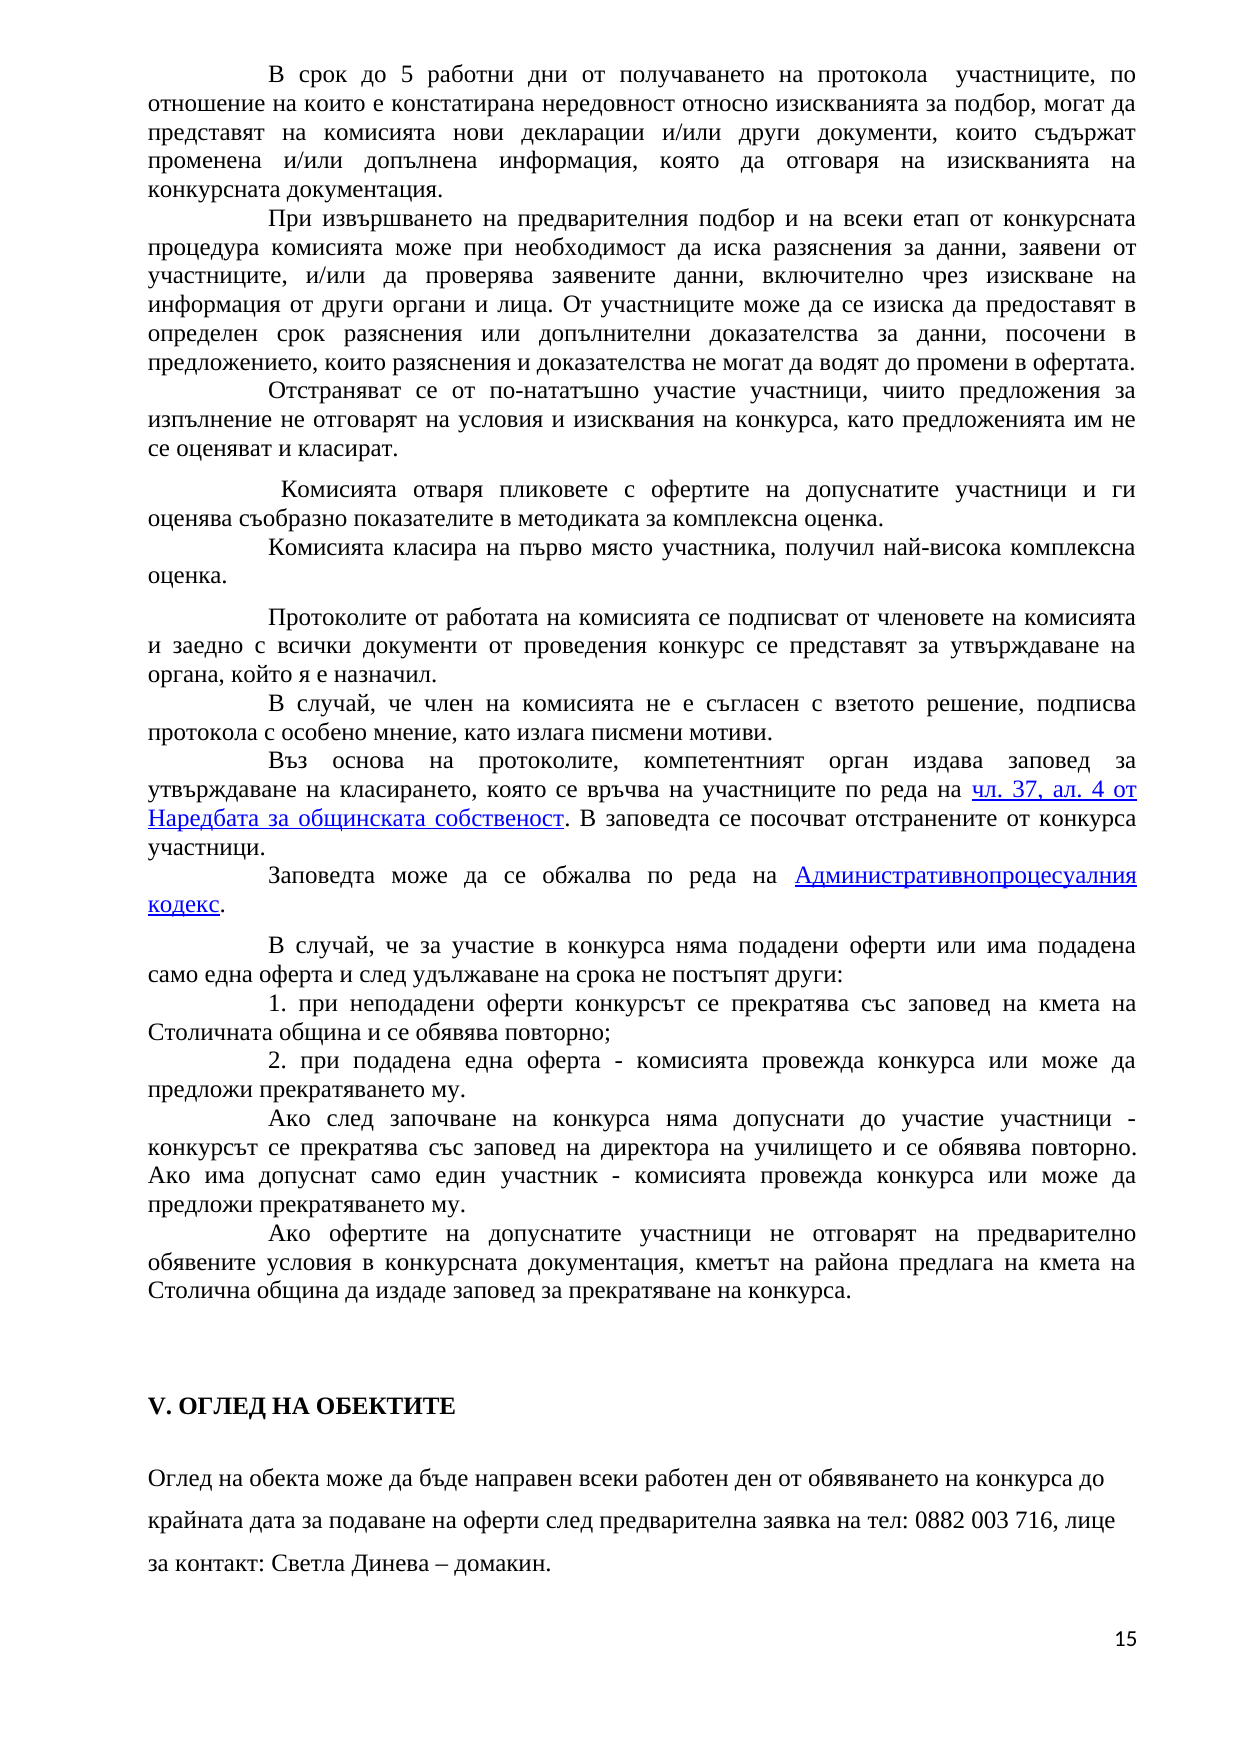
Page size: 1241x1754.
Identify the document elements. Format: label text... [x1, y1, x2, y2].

text 1. при неподадени оферти конкурсът се прекратява със заповед на кмета на Столичната община и се обявява повторно; [148, 988, 1137, 1045]
text Оглед на обекта може да бъде направен всеки работен ден от обявяването на конкурса до крайната дата за подаване на оферти след предварителна заявка на тел: 0882 003 716, лице за контакт: Светла Динева – домакин. [148, 1449, 1137, 1577]
text Ако офертите на допуснатите участници не отговарят на предварително обявените условия в конкурсната документация, кметът на района предлага на кмета на Столична община да издаде заповед за прекратяване на конкурса. [148, 1218, 1137, 1304]
text Въз основа на протоколите, компетентният орган издава заповед за утвърждаване на класирането, която се връчва на участниците по реда на чл. 37, ал. 4 от Наредбата за общинската собственост. В заповедта се посочват отстранените от конкурса участници. [148, 745, 1137, 860]
text V. ОГЛЕД НА ОБЕКТИТЕ [148, 1391, 1137, 1420]
text При извършването на предварителния подбор и на всеки етап от конкурсната процедура комисията може при необходимост да иска разяснения за данни, заявени от участниците, и/или да проверява заявените данни, включително чрез изискване на информация от други органи и лица. От участниците може да се изиска да предоставят в определен срок разяснения или допълнителни доказателства за данни, посочени в предложението, които разяснения и доказателства не могат да водят до промени в офертата. [148, 203, 1137, 375]
text Комисията отваря пликовете с офертите на допуснатите участници и ги оценява съобразно показателите в методиката за комплексна оценка. [148, 474, 1137, 532]
text 2. при подадена една оферта - комисията провежда конкурса или може да предложи прекратяването му. [148, 1045, 1137, 1103]
text Заповедта може да се обжалва по реда на Административнопроцесуалния кодекс. [148, 860, 1137, 918]
text Отстраняват се от по-нататъшно участие участници, чиито предложения за изпълнение не отговарят на условия и изисквания на конкурса, като предложенията им не се оценяват и класират. [148, 375, 1137, 462]
text Протоколите от работата на комисията се подписват от членовете на комисията и заедно с всички документи от проведения конкурс се представят за утвърждаване на органа, който я е назначил. [148, 602, 1137, 688]
text В срок до 5 работни дни от получаването на протокола участниците, по отношение на които е констатирана нередовност относно изискванията за подбор, могат да представят на комисията нови декларации и/или други документи, които съдържат променена и/или допълнена информация, която да отговаря на изискванията на конкурсната документация. [148, 59, 1137, 203]
text Комисията класира на първо място участника, получил най-висока комплексна оценка. [148, 532, 1137, 589]
text В случай, че член на комисията не е съгласен с взетото решение, подписва протокола с особено мнение, като излага писмени мотиви. [148, 688, 1137, 745]
text В случай, че за участие в конкурса няма подадени оферти или има подадена само една оферта и след удължаване на срока не постъпят други: [148, 930, 1137, 988]
text Ако след започване на конкурса няма допуснати до участие участници - конкурсът се прекратява със заповед на директора на училището и се обявява повторно. Ако има допуснат само един участник - комисията провежда конкурса или може да предложи прекратяването му. [148, 1103, 1137, 1218]
